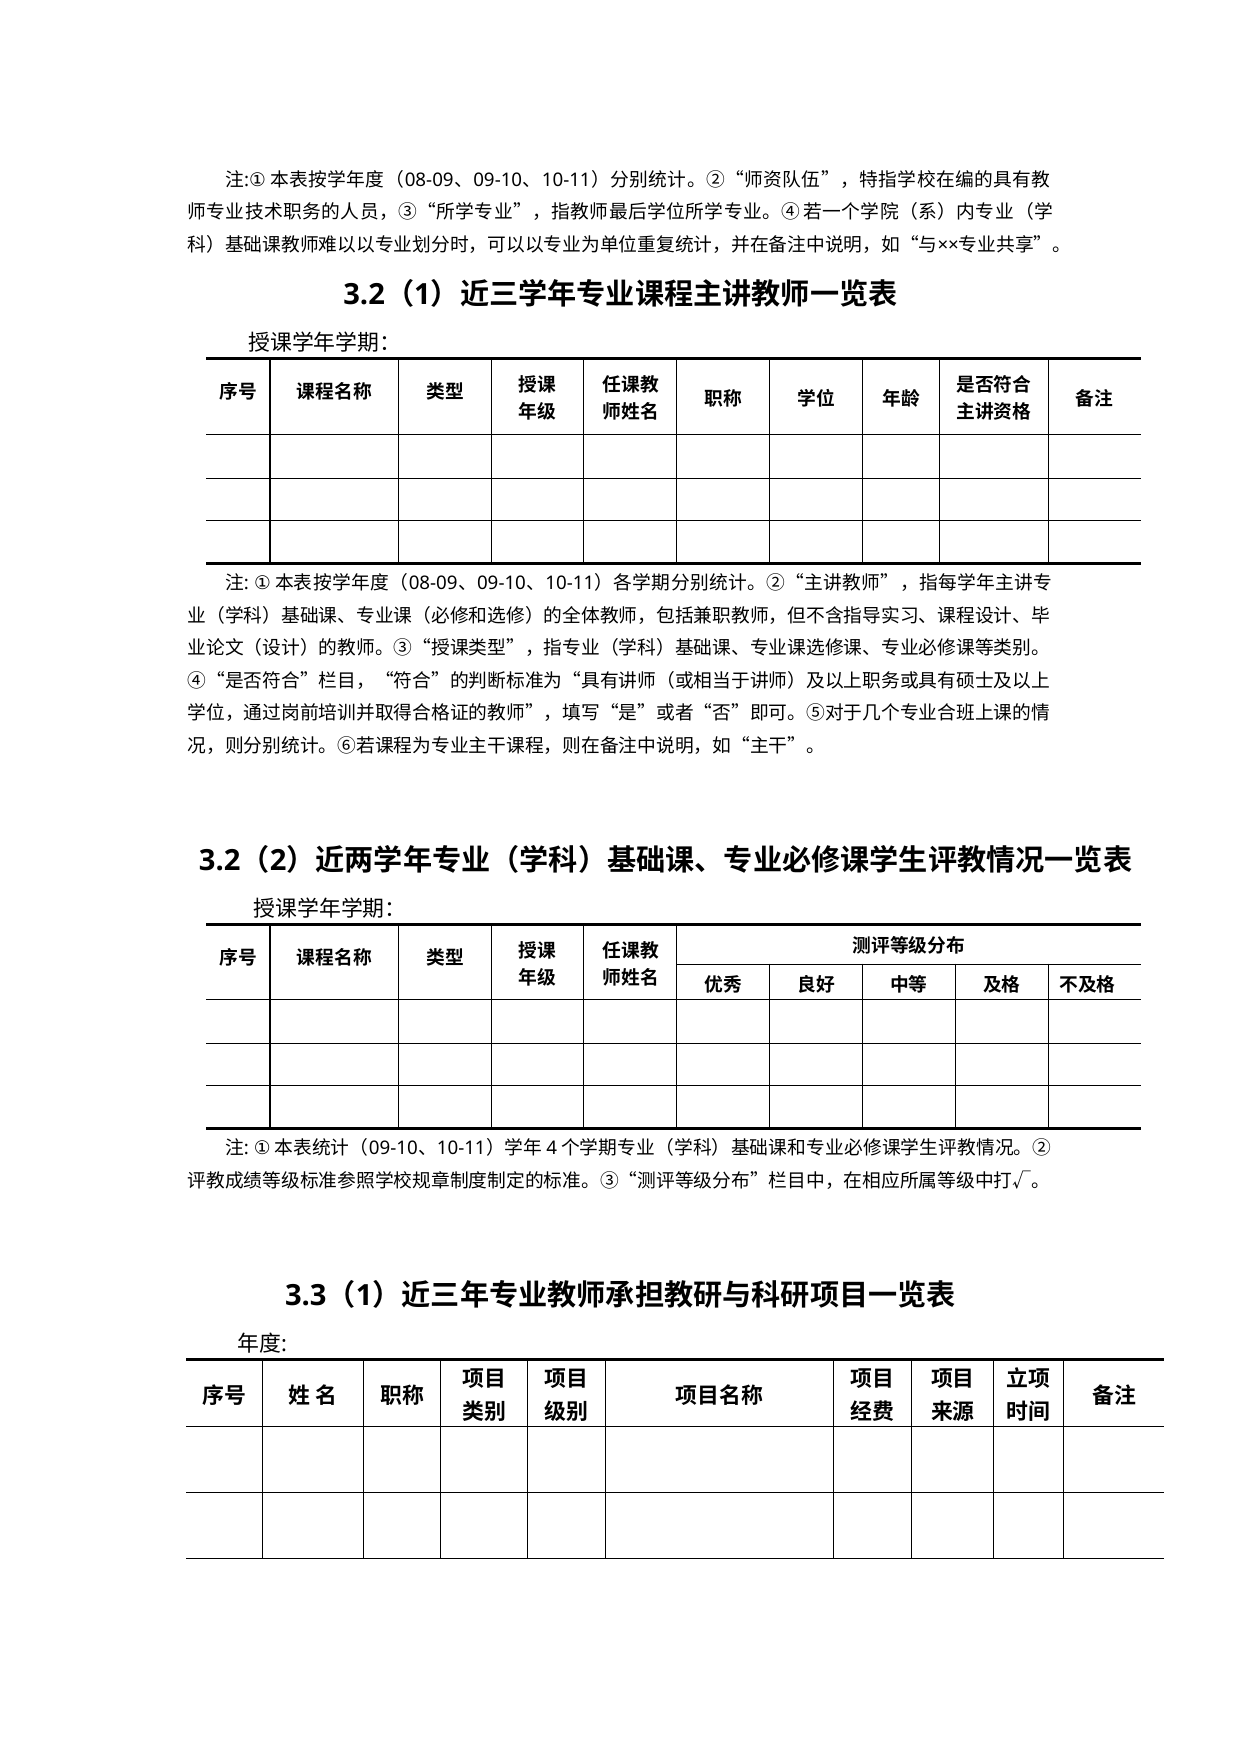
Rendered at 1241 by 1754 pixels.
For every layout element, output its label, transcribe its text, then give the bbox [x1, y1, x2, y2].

table_cell [186, 1493, 262, 1558]
table_cell [263, 1427, 363, 1492]
table_cell [1049, 521, 1141, 562]
table_cell [492, 479, 583, 520]
table_cell [863, 1000, 955, 1043]
table_cell [1049, 1044, 1141, 1085]
table_cell [399, 479, 491, 520]
table_cell [271, 1000, 398, 1043]
table_header 序号 [206, 360, 269, 434]
table_header 备注 [1064, 1361, 1164, 1426]
table_cell [677, 521, 769, 562]
table_cell [584, 435, 676, 478]
table_cell [677, 1000, 769, 1043]
table_cell [770, 1044, 862, 1085]
table_cell [492, 1086, 583, 1127]
table_cell [492, 1000, 583, 1043]
table_header 职称 [677, 360, 769, 434]
table_cell [994, 1493, 1063, 1558]
table_header 项目 经费 [834, 1361, 911, 1426]
table_cell [770, 1086, 862, 1127]
table_header 任课教师姓名 [584, 360, 676, 434]
table_header 任课教师姓名 [584, 926, 676, 999]
table_cell [584, 1000, 676, 1043]
table_cell [399, 1086, 491, 1127]
table_header 序号 [186, 1361, 262, 1426]
table_cell [863, 521, 939, 562]
table_cell [206, 435, 269, 478]
table_cell [912, 1427, 993, 1492]
table_cell [677, 435, 769, 478]
table_cell [492, 435, 583, 478]
table_cell 及格 [956, 965, 1048, 999]
table_cell 良好 [770, 965, 862, 999]
table_cell [364, 1493, 440, 1558]
table_header 课程名称 [271, 926, 398, 999]
table_header 授课 年级 [492, 360, 583, 434]
table_header 立项时间 [994, 1361, 1063, 1426]
table_cell [584, 1044, 676, 1085]
table_cell [271, 435, 398, 478]
table_cell [206, 521, 269, 562]
table_header 姓 名 [263, 1361, 363, 1426]
table_header 备注 [1049, 360, 1141, 434]
table_cell [528, 1493, 605, 1558]
table_cell [271, 521, 398, 562]
table_cell 优秀 [677, 965, 769, 999]
table_cell [263, 1493, 363, 1558]
table_header 序号 [206, 926, 269, 999]
table_cell [956, 1044, 1048, 1085]
table_header 项目 级别 [528, 1361, 605, 1426]
table_cell [606, 1427, 833, 1492]
table_cell [206, 479, 269, 520]
table_cell [834, 1427, 911, 1492]
table_cell [186, 1427, 262, 1492]
table_cell [492, 1044, 583, 1085]
table_cell [940, 521, 1048, 562]
table_cell [940, 479, 1048, 520]
table_cell [863, 1044, 955, 1085]
table_cell [834, 1493, 911, 1558]
table_cell [940, 435, 1048, 478]
table_cell [441, 1427, 527, 1492]
table_cell [399, 521, 491, 562]
table_cell [528, 1427, 605, 1492]
table_cell [606, 1493, 833, 1558]
table_cell [271, 1044, 398, 1085]
table_cell [863, 435, 939, 478]
table_cell 不及格 [1049, 965, 1141, 999]
table_cell [584, 1086, 676, 1127]
table_cell [1064, 1427, 1164, 1492]
table_header 学位 [770, 360, 862, 434]
table_header 是否符合 主讲资格 [940, 360, 1048, 434]
table_cell [399, 435, 491, 478]
text 年度: [187, 1325, 1053, 1358]
table_cell [399, 1044, 491, 1085]
table_cell [1049, 1000, 1141, 1043]
table_header 类型 [399, 360, 491, 434]
table_cell [677, 479, 769, 520]
table_cell [584, 479, 676, 520]
table_header 项目名称 [606, 1361, 833, 1426]
table_cell [584, 521, 676, 562]
table_cell [770, 1000, 862, 1043]
table_cell [399, 1000, 491, 1043]
table_header 课程名称 [271, 360, 398, 434]
text 授课学年学期： [187, 890, 1053, 923]
table_cell [994, 1427, 1063, 1492]
table_header 测评等级分布 [677, 926, 1141, 963]
table_cell [364, 1427, 440, 1492]
table_cell [1049, 479, 1141, 520]
table_cell [271, 479, 398, 520]
text 3.2（2）近两学年专业（学科）基础课、专业必修课学生评教情况一览表 [187, 825, 1143, 890]
table_header 授课 年级 [492, 926, 583, 999]
table_cell [770, 521, 862, 562]
text 注: ①本表统计（09-10、10-11）学年4个学期专业（学科）基础课和专业必修课学生评教情况。②评教成绩等级标准参照学校规章制度制定的标准。③“测评等级分布”栏目中，在相应所属等级中打√。 [187, 1130, 1053, 1195]
table_cell [912, 1493, 993, 1558]
table_cell [492, 521, 583, 562]
table_cell [677, 1086, 769, 1127]
table_cell [1049, 1086, 1141, 1127]
table_cell [206, 1086, 269, 1127]
table_cell [770, 435, 862, 478]
text 3.2（1）近三学年专业课程主讲教师一览表 [187, 259, 1053, 324]
table_header 职称 [364, 1361, 440, 1426]
table_cell [1064, 1493, 1164, 1558]
table_cell [770, 479, 862, 520]
table_header 年龄 [863, 360, 939, 434]
table_header 项目 类别 [441, 1361, 527, 1426]
text 授课学年学期： [187, 324, 1053, 357]
table_cell [863, 1086, 955, 1127]
table_cell [206, 1000, 269, 1043]
table_cell 中等 [863, 965, 955, 999]
table_cell [206, 1044, 269, 1085]
table_cell [441, 1493, 527, 1558]
table_header 项目 来源 [912, 1361, 993, 1426]
table_cell [271, 1086, 398, 1127]
table_cell [956, 1086, 1048, 1127]
text 3.3（1）近三年专业教师承担教研与科研项目一览表 [187, 1260, 1053, 1325]
table_header 类型 [399, 926, 491, 999]
table_cell [863, 479, 939, 520]
table_cell [1049, 435, 1141, 478]
text 注: ①本表按学年度（08-09、09-10、10-11）各学期分别统计。②“主讲教师”，指每学年主讲专业（学科）基础课、专业课（必修和选修）的全体教师，包括兼职教师，但不含指导实习、课程设计、毕业论文（设计）的教师。③“授课类型”，指专业（学科）基础课、专业课选修课、专业必修课等类别。④“是否符合”栏目，“符合”的判断标准为“具有讲师（或相当于讲师）及以上职务或具有硕士及以上学位，通过岗前培训并取得合格证的教师”，填写“是”或者“否”即可。⑤对于几个专业合班上课的情况，则分别统计。⑥若课程为专业主干课程，则在备注中说明，如“主干”。 [187, 565, 1053, 760]
text 注:①本表按学年度（08-09、09-10、10-11）分别统计。②“师资队伍”，特指学校在编的具有教师专业技术职务的人员，③“所学专业”，指教师最后学位所学专业。④若一个学院（系）内专业（学科）基础课教师难以以专业划分时，可以以专业为单位重复统计，并在备注中说明，如“与××专业共享”。 [187, 162, 1053, 259]
table_cell [956, 1000, 1048, 1043]
table_cell [677, 1044, 769, 1085]
